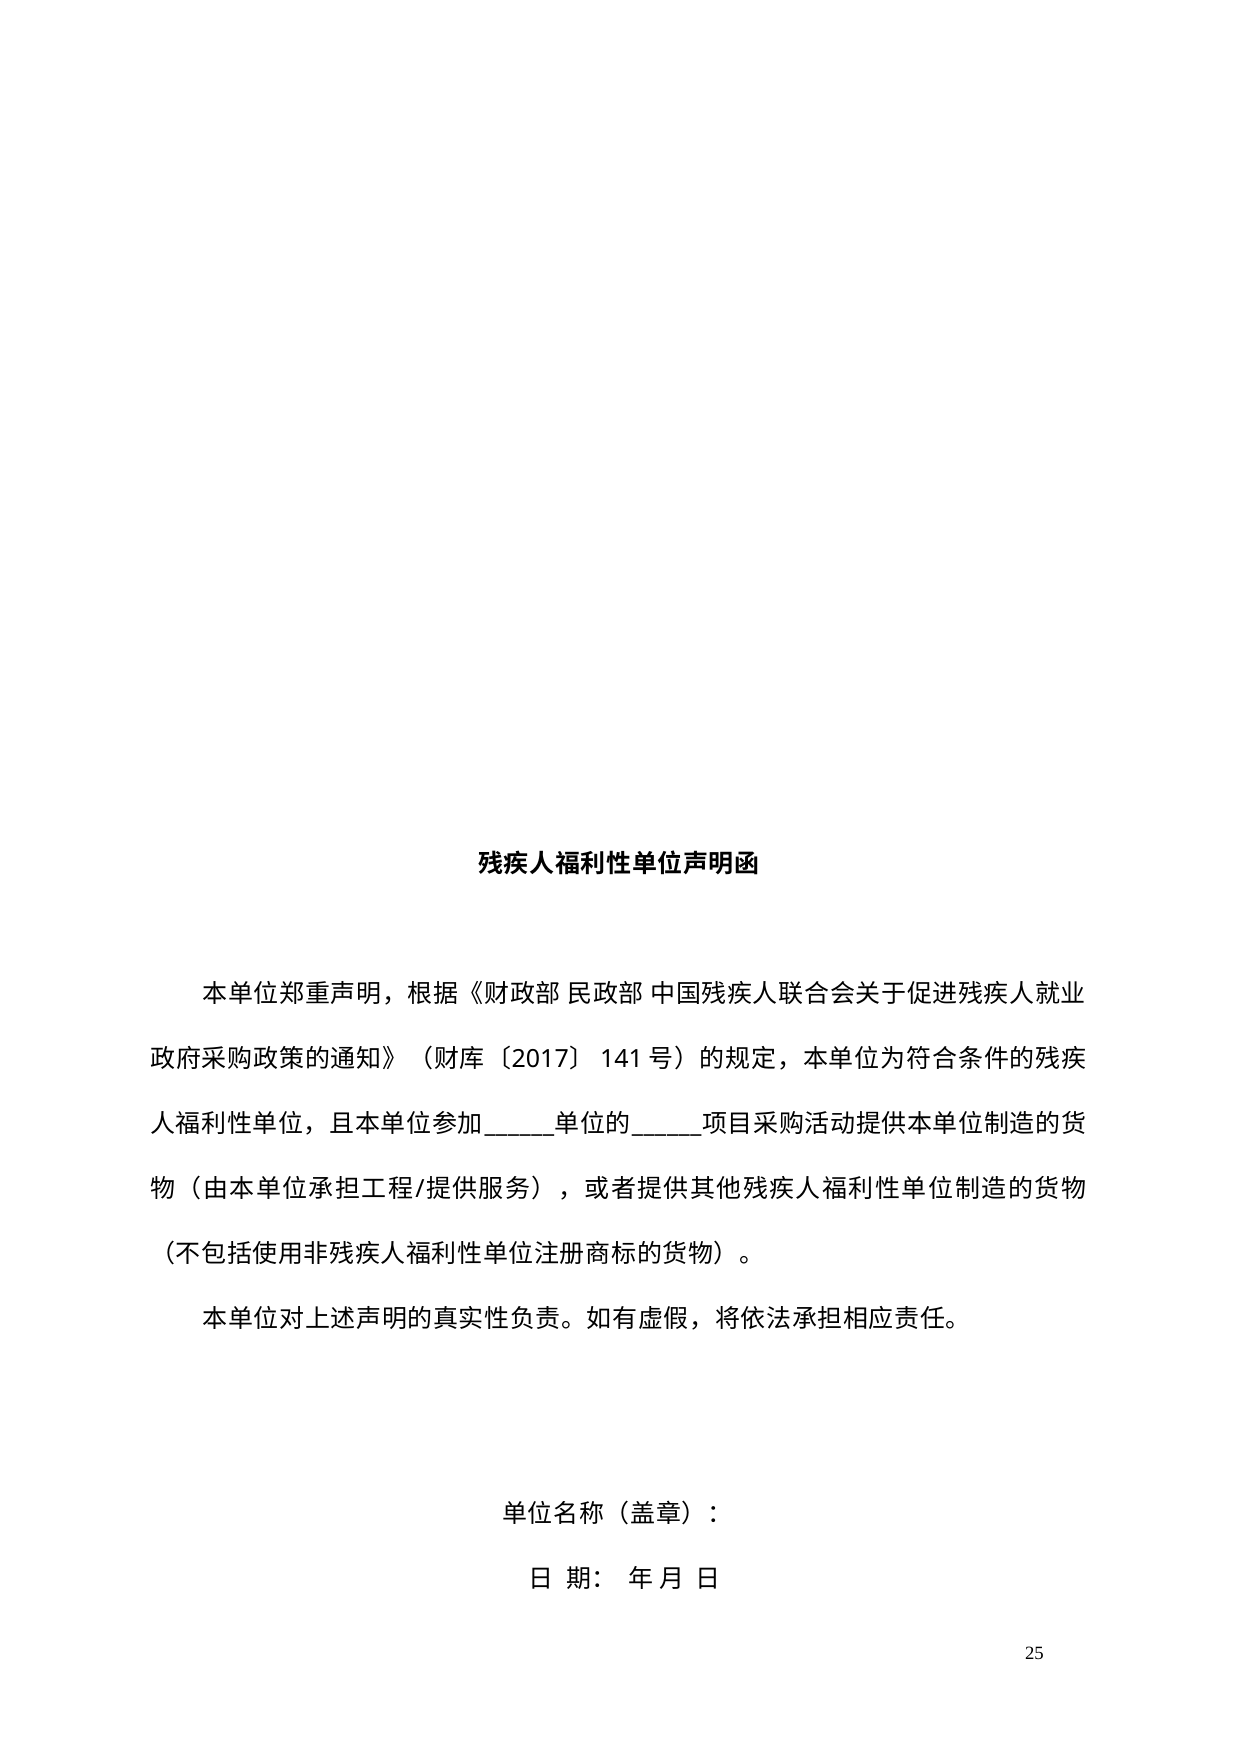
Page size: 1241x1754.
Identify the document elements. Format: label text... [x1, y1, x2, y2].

text 残疾人福利性单位声明函 [150, 829, 1087, 894]
text 本单位郑重声明，根据《财政部 民政部 中国残疾人联合会关于促进残疾人就业政府采购政策的通知》（财库〔2017〕 141号）的规定，本单位为符合条件的残疾人福利性单位，且本单位参加______单位的______项目采购活动提供本单位制造的货物（由本单位承担工程/提供服务），或者提供其他残疾人福利性单位制造的货物（不包括使用非残疾人福利性单位注册商标的货物）。 [150, 959, 1087, 1284]
text 单位名称（盖章）： [150, 1479, 925, 1544]
text 日 期： 年 月 日 [150, 1544, 925, 1609]
text 本单位对上述声明的真实性负责。如有虚假，将依法承担相应责任。 [150, 1284, 1087, 1349]
